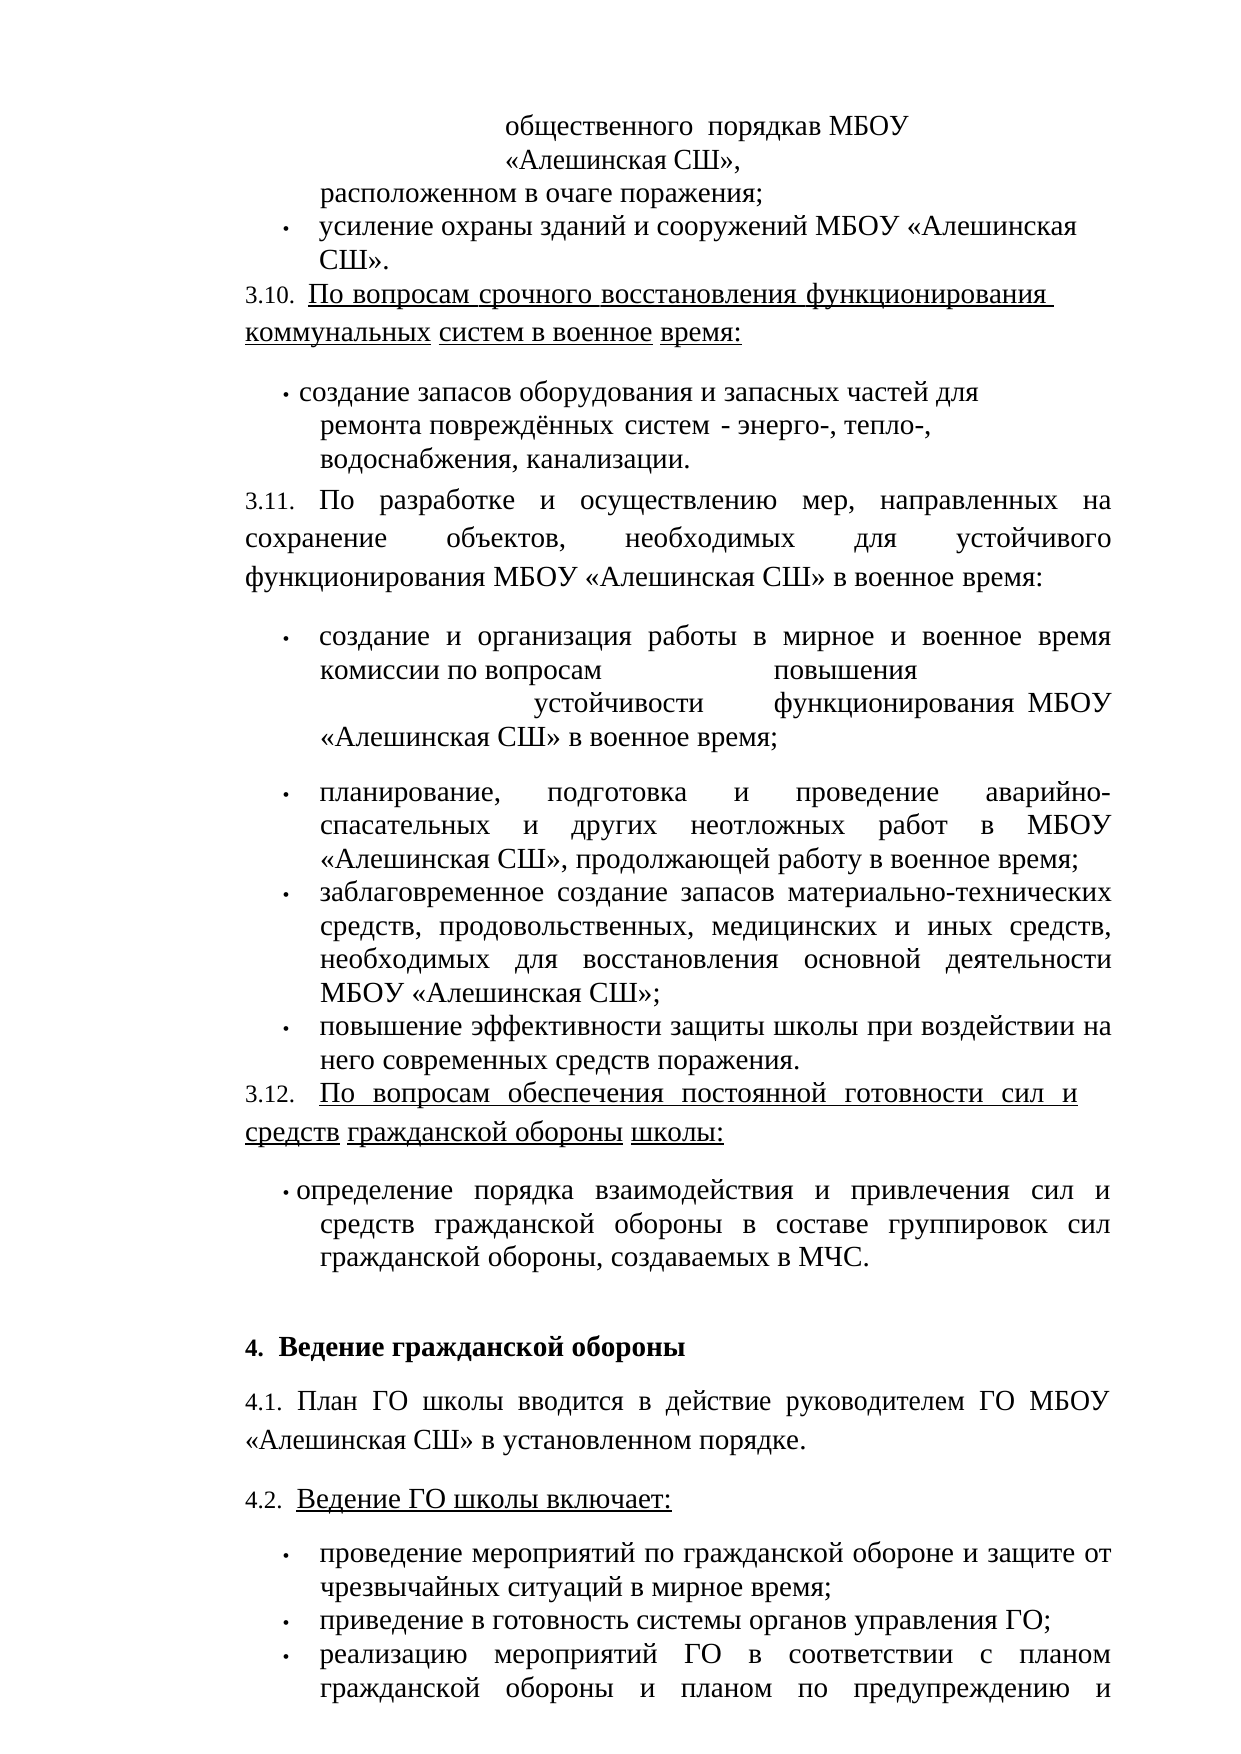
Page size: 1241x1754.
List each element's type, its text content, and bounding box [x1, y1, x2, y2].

list планирование, подготовка и проведение аварийно-спасательных и других неотложных работ в МБОУ «Алешинская СШ», продолжающей работу в военное время; [282, 774, 1111, 874]
list проведение мероприятий по гражданской обороне и защите от чрезвычайных ситуаций в мирное время; [282, 1535, 1112, 1602]
subtitle Ведение гражданской обороны [245, 1329, 1137, 1362]
list План ГО школы вводится в действие руководителем ГО МБОУ «Алешинская СШ» в установленном порядке. [245, 1383, 1111, 1455]
text расположенном в очаге поражения; [320, 175, 1137, 209]
list Ведение ГО школы включает: [245, 1481, 1137, 1515]
list По разработке и осуществлению мер, направленных на сохранение объектов, необходимых для устойчивого функционирования МБОУ «Алешинская СШ» в военное время: [245, 482, 1111, 593]
list создание и организация работы в мирное и военное время комиссии по вопросам повышения устойчивости функционирования МБОУ «Алешинская СШ» в военное время; [282, 618, 1112, 753]
list усиление охраны зданий и сооружений МБОУ «Алешинская СШ». [282, 209, 1137, 276]
list определение порядка взаимодействия и привлечения сил и средств гражданской обороны в составе группировок сил гражданской обороны, создаваемых в МЧС. [282, 1172, 1111, 1273]
list По вопросам обеспечения постоянной готовности сил и средств гражданской обороны школы: [245, 1076, 1078, 1148]
list приведение в готовность системы органов управления ГО; [282, 1603, 1137, 1636]
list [282, 108, 991, 175]
list заблаговременное создание запасов материально-технических средств, продовольственных, медицинских и иных средств, необходимых для восстановления основной деятельности МБОУ «Алешинская СШ»; [282, 874, 1112, 1008]
list создание запасов оборудования и запасных частей для ремонта повреждённых систем - энерго-, тепло-, водоснабжения, канализации. [282, 374, 1032, 474]
list повышение эффективности защиты школы при воздействии на него современных средств поражения. [282, 1008, 1112, 1076]
list По вопросам срочного восстановления функционирования коммунальных систем в военное время: [245, 276, 1112, 348]
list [282, 1636, 1111, 1703]
